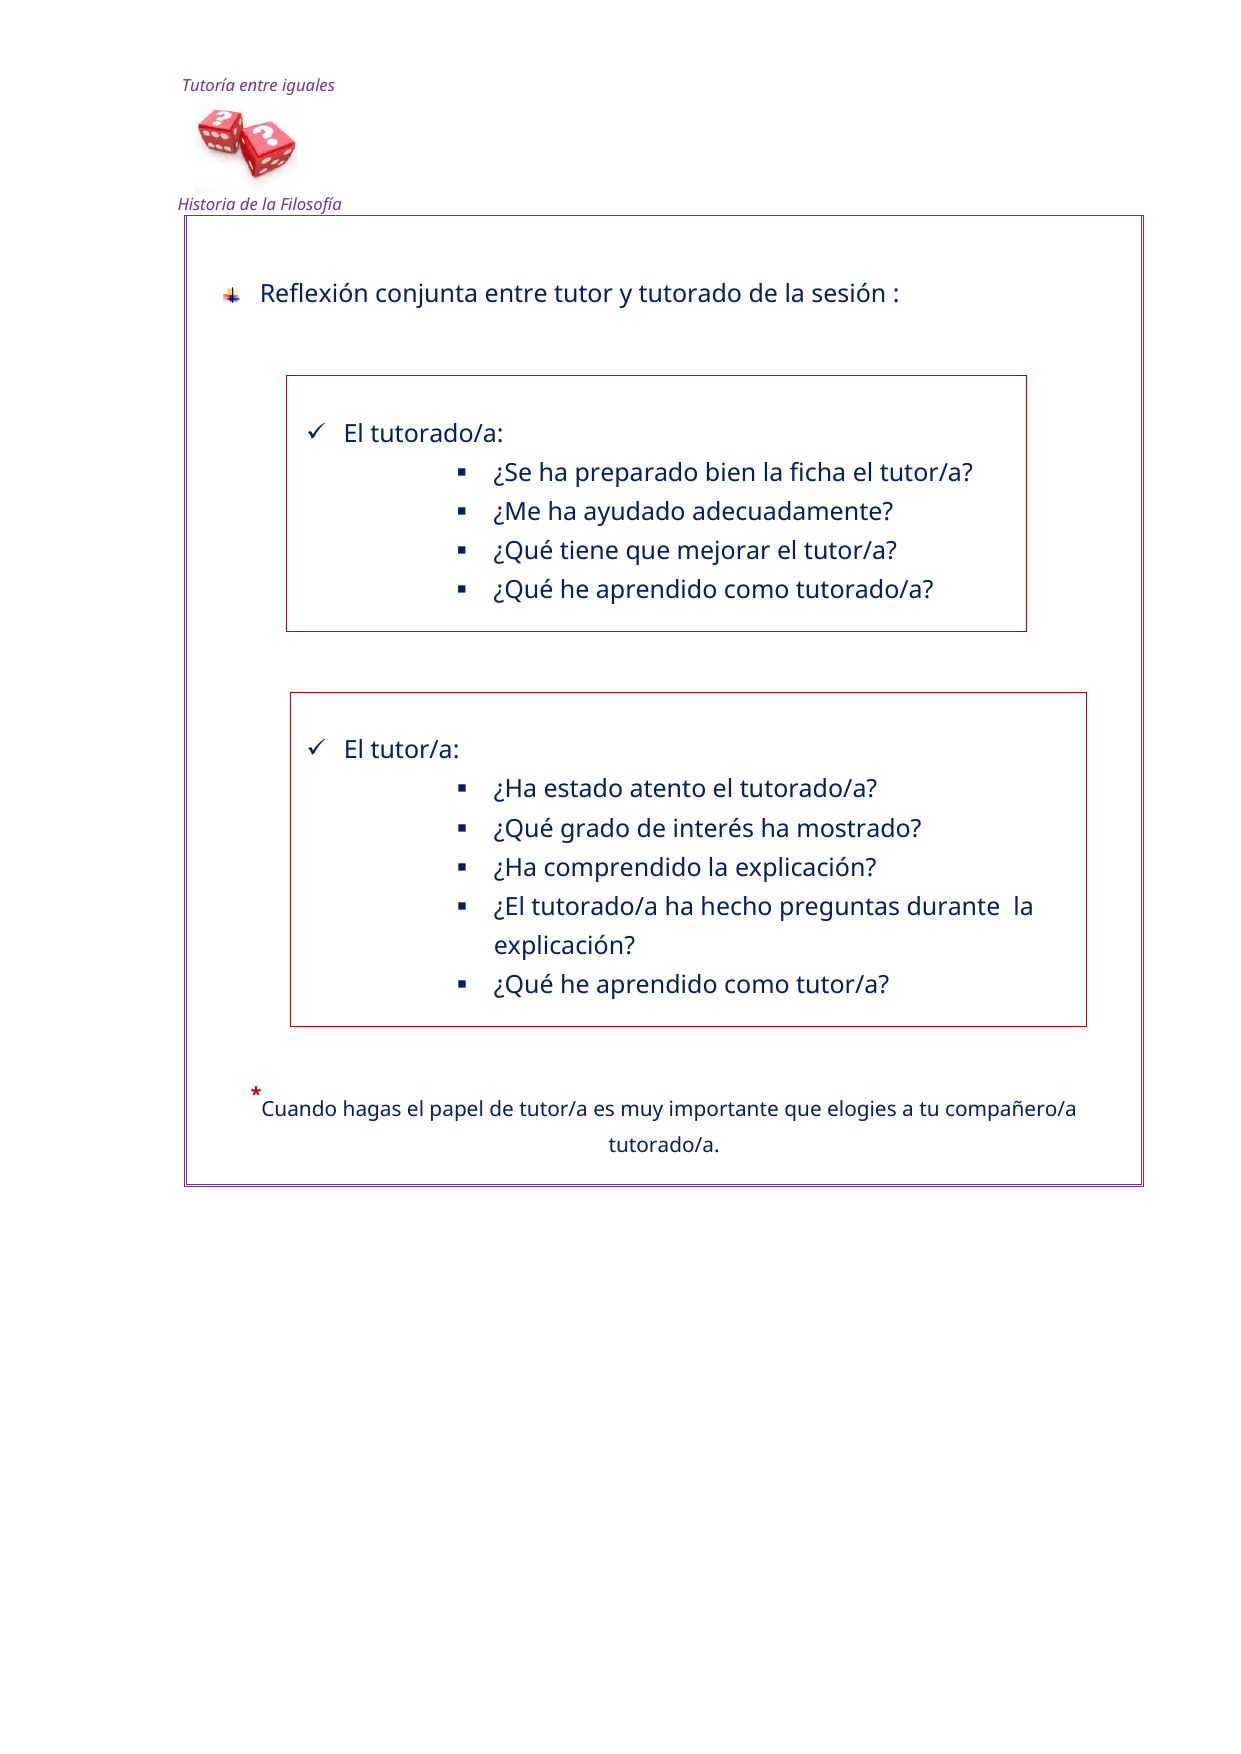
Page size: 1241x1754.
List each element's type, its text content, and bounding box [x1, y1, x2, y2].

picture [223, 286, 240, 303]
picture [194, 96, 298, 193]
table_cell Reflexión conjunta entre tutor y tutorado de la sesión : *Cuando hagas el papel de tutor/a es muy importante que elogies a tu compañero/a tutorado/a. [187, 216, 1141, 1183]
